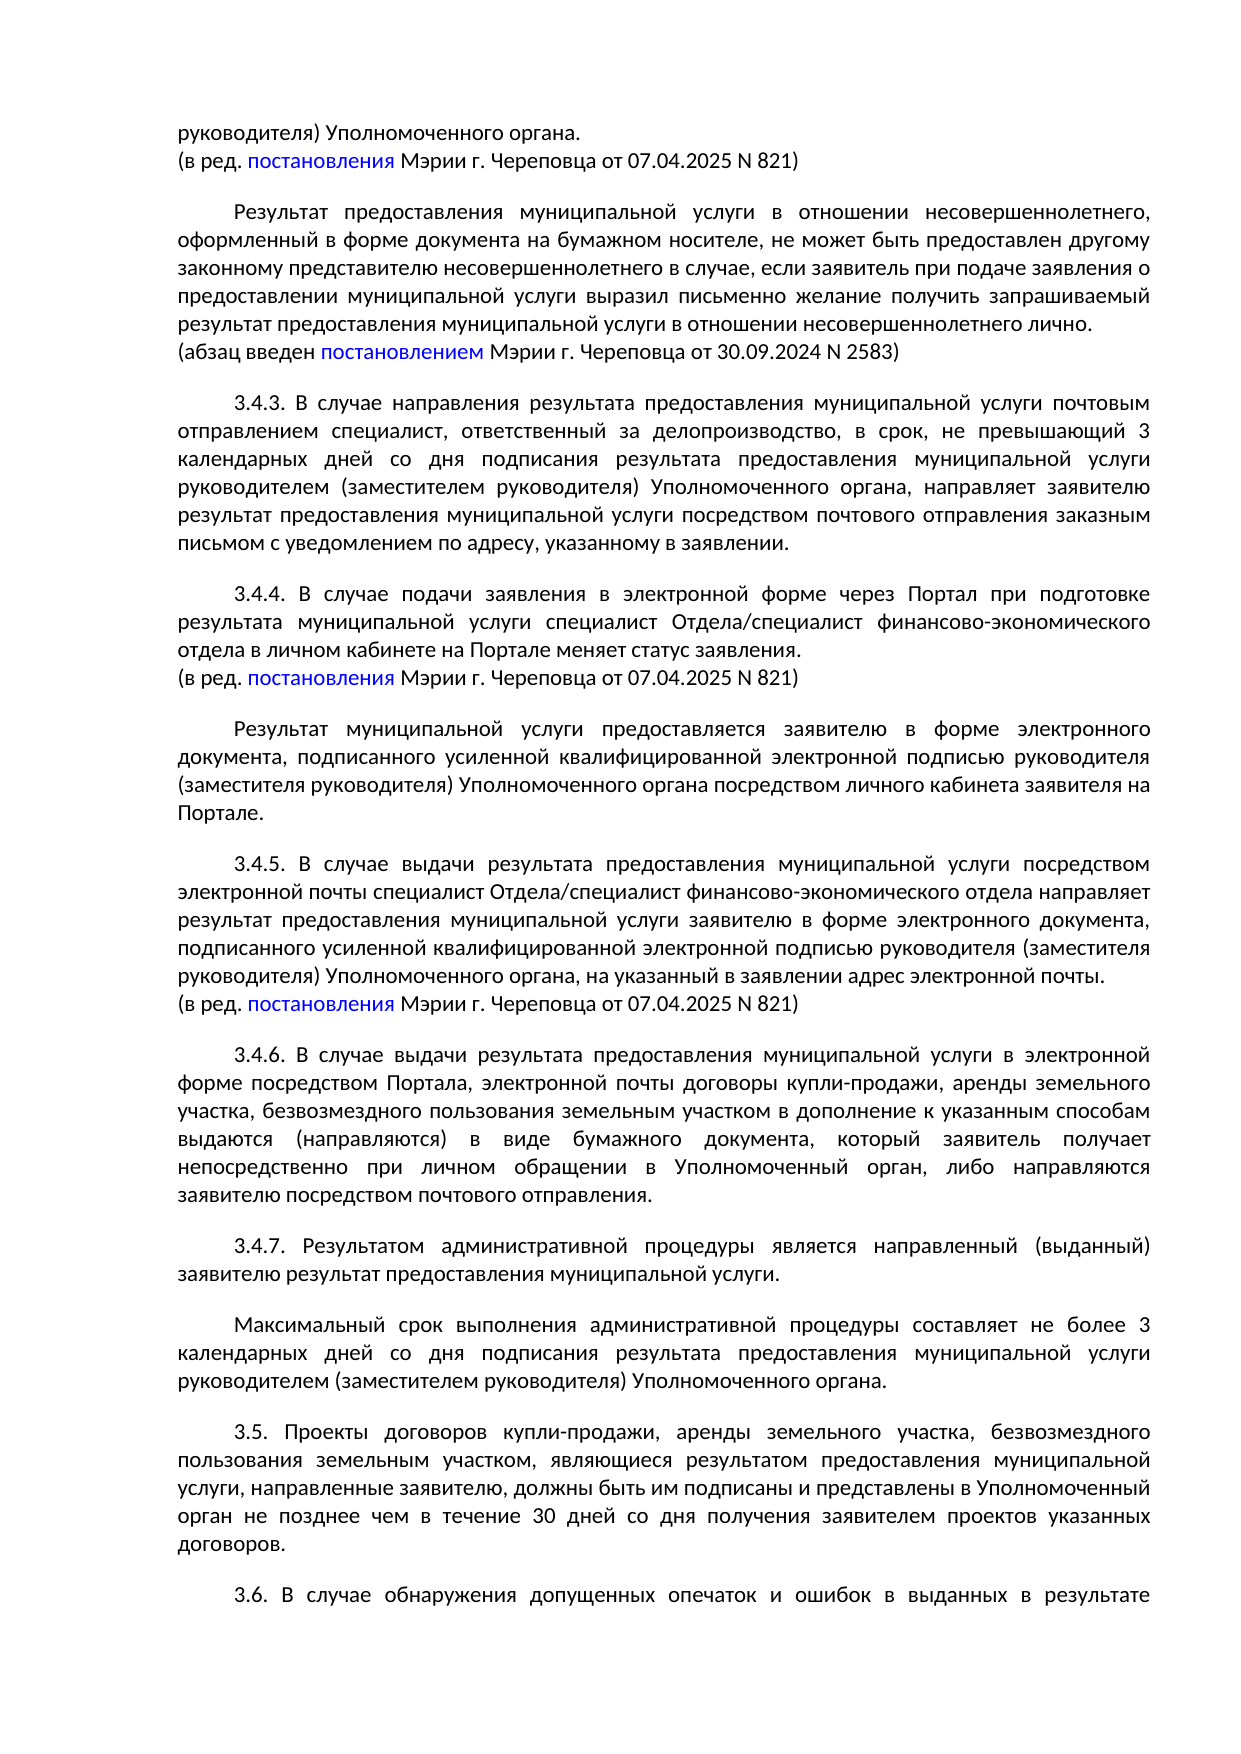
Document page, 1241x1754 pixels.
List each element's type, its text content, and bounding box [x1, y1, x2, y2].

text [177, 118, 1152, 146]
text 3.4.7. Результатом административной процедуры является направленный (выданный) заявителю результат предоставления муниципальной услуги. [177, 1231, 1152, 1287]
text 3.5. Проекты договоров купли-продажи, аренды земельного участка, безвозмездного пользования земельным участком, являющиеся результатом предоставления муниципальной услуги, направленные заявителю, должны быть им подписаны и представлены в Уполномоченный орган не позднее чем в течение 30 дней со дня получения заявителем проектов указанных договоров. [177, 1417, 1152, 1557]
text (абзац введен постановлением Мэрии г. Череповца от 30.09.2024 N 2583) [177, 337, 1152, 365]
text (в ред. постановления Мэрии г. Череповца от 07.04.2025 N 821) [177, 989, 1152, 1017]
text 3.4.3. В случае направления результата предоставления муниципальной услуги почтовым отправлением специалист, ответственный за делопроизводство, в срок, не превышающий 3 календарных дней со дня подписания результата предоставления муниципальной услуги руководителем (заместителем руководителя) Уполномоченного органа, направляет заявителю результат предоставления муниципальной услуги посредством почтового отправления заказным письмом с уведомлением по адресу, указанному в заявлении. [177, 388, 1152, 556]
text Результат муниципальной услуги предоставляется заявителю в форме электронного документа, подписанного усиленной квалифицированной электронной подписью руководителя (заместителя руководителя) Уполномоченного органа посредством личного кабинета заявителя на Портале. [177, 714, 1152, 826]
text Максимальный срок выполнения административной процедуры составляет не более 3 календарных дней со дня подписания результата предоставления муниципальной услуги руководителем (заместителем руководителя) Уполномоченного органа. [177, 1310, 1152, 1394]
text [177, 1580, 1152, 1608]
text (в ред. постановления Мэрии г. Череповца от 07.04.2025 N 821) [177, 663, 1152, 691]
text (в ред. постановления Мэрии г. Череповца от 07.04.2025 N 821) [177, 146, 1152, 174]
text Результат предоставления муниципальной услуги в отношении несовершеннолетнего, оформленный в форме документа на бумажном носителе, не может быть предоставлен другому законному представителю несовершеннолетнего в случае, если заявитель при подаче заявления о предоставлении муниципальной услуги выразил письменно желание получить запрашиваемый результат предоставления муниципальной услуги в отношении несовершеннолетнего лично. [177, 197, 1152, 337]
text 3.4.4. В случае подачи заявления в электронной форме через Портал при подготовке результата муниципальной услуги специалист Отдела/специалист финансово-экономического отдела в личном кабинете на Портале меняет статус заявления. [177, 579, 1152, 663]
text 3.4.5. В случае выдачи результата предоставления муниципальной услуги посредством электронной почты специалист Отдела/специалист финансово-экономического отдела направляет результат предоставления муниципальной услуги заявителю в форме электронного документа, подписанного усиленной квалифицированной электронной подписью руководителя (заместителя руководителя) Уполномоченного органа, на указанный в заявлении адрес электронной почты. [177, 849, 1152, 989]
text 3.4.6. В случае выдачи результата предоставления муниципальной услуги в электронной форме посредством Портала, электронной почты договоры купли-продажи, аренды земельного участка, безвозмездного пользования земельным участком в дополнение к указанным способам выдаются (направляются) в виде бумажного документа, который заявитель получает непосредственно при личном обращении в Уполномоченный орган, либо направляются заявителю посредством почтового отправления. [177, 1040, 1152, 1208]
